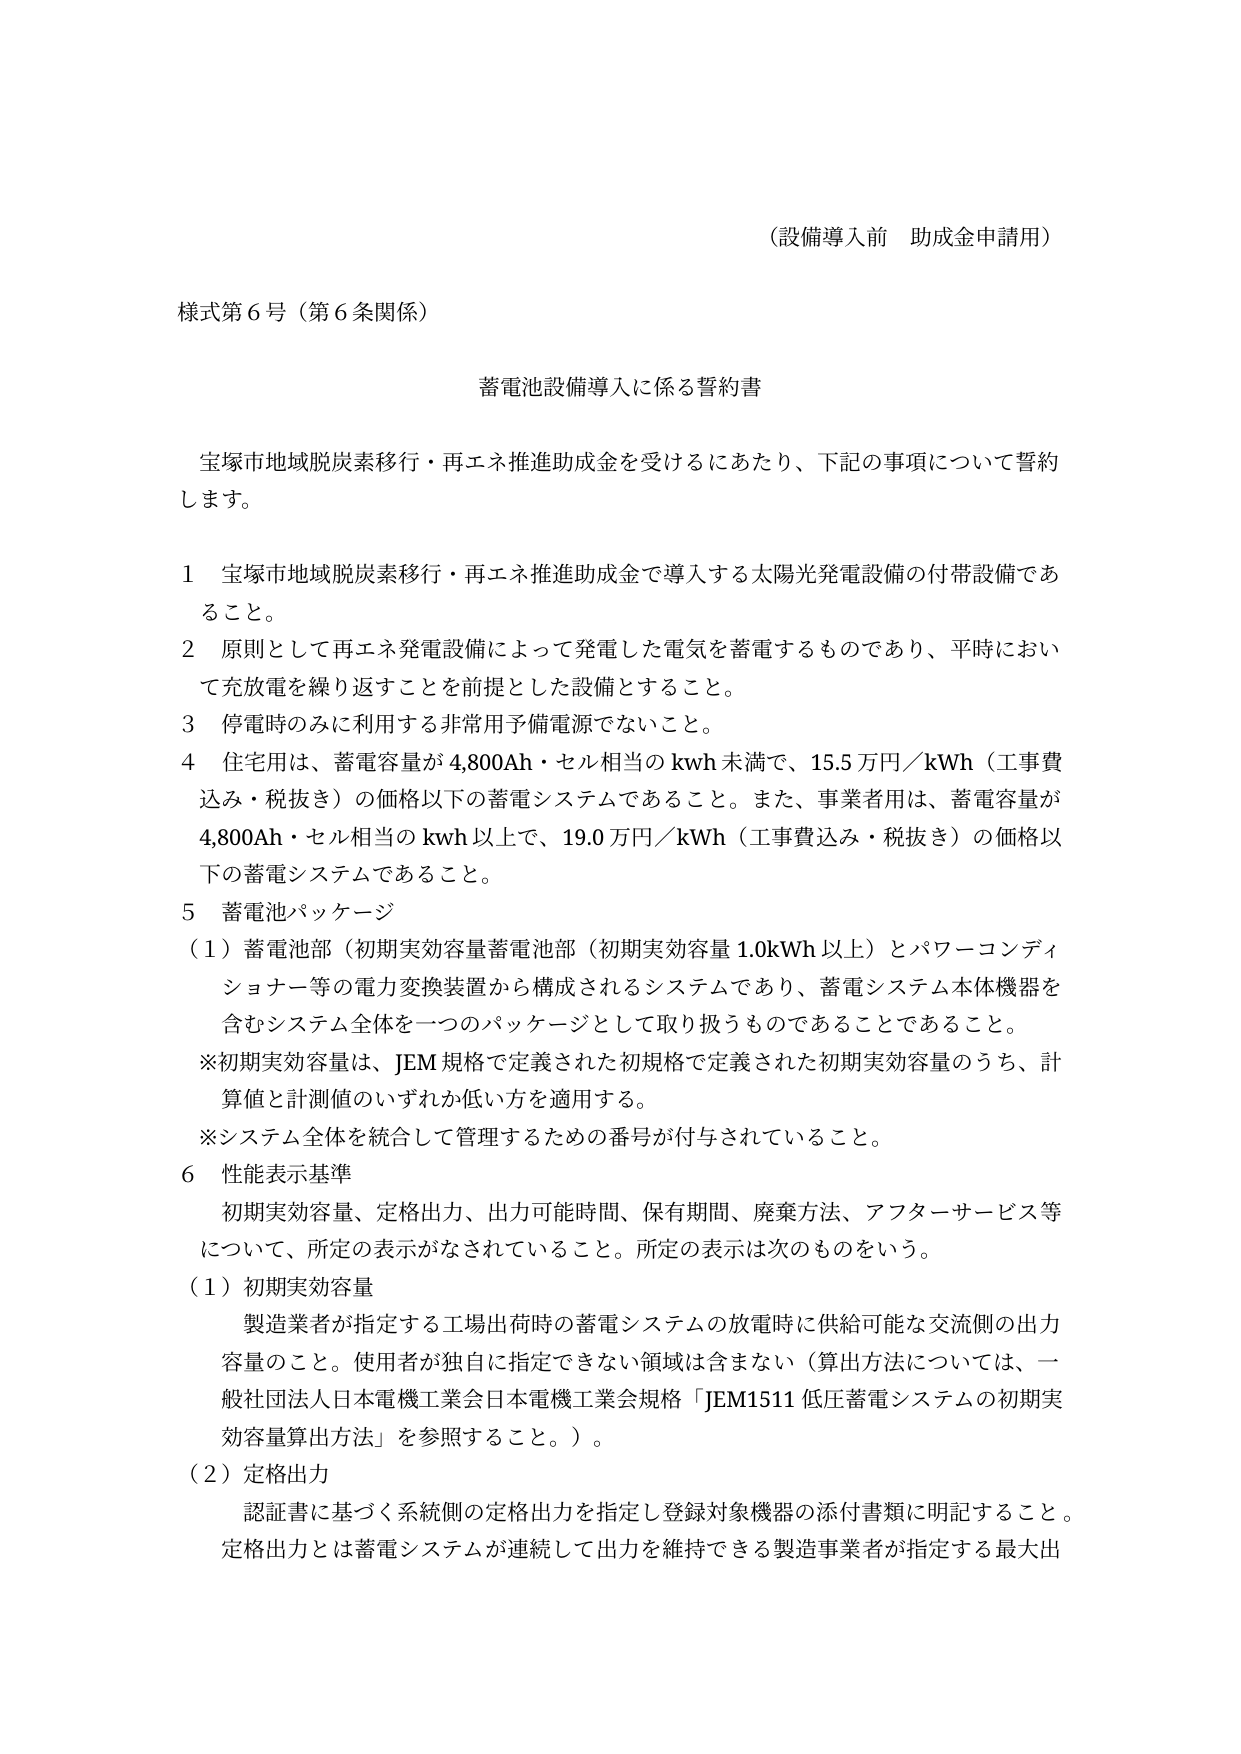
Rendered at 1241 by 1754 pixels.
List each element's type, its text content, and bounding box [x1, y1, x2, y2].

text １ 宝塚市地域脱炭素移行・再エネ推進助成金で導入する太陽光発電設備の付帯設備であること。 [177, 554, 1063, 629]
text ６ 性能表示基準 [177, 1154, 1063, 1192]
text ２ 原則として再エネ発電設備によって発電した電気を蓄電するものであり、平時において充放電を繰り返すことを前提とした設備とすること。 [177, 629, 1063, 704]
text （設備導入前 助成金申請用） [177, 217, 1063, 254]
text ※初期実効容量は、JEM規格で定義された初規格で定義された初期実効容量のうち、計算値と計測値のいずれか低い方を適用する。 [199, 1042, 1063, 1117]
text （２）定格出力 [177, 1454, 1063, 1492]
text ※システム全体を統合して管理するための番号が付与されていること。 [177, 1117, 1063, 1154]
text 宝塚市地域脱炭素移行・再エネ推進助成金を受けるにあたり、下記の事項について誓約します。 [177, 442, 1063, 517]
text 蓄電池設備導入に係る誓約書 [177, 367, 1063, 404]
text 初期実効容量、定格出力、出力可能時間、保有期間、廃棄方法、アフターサービス等について、所定の表示がなされていること。所定の表示は次のものをいう。 [199, 1192, 1063, 1267]
text 様式第６号（第６条関係） [177, 292, 1063, 329]
text 製造業者が指定する工場出荷時の蓄電システムの放電時に供給可能な交流側の出力容量のこと。使用者が独自に指定できない領域は含まない（算出方法については、一般社団法人日本電機工業会日本電機工業会規格「JEM1511 低圧蓄電システムの初期実効容量算出方法」を参照すること。）。 [221, 1304, 1063, 1454]
text ５ 蓄電池パッケージ [177, 892, 1063, 929]
text （１）蓄電池部（初期実効容量蓄電池部（初期実効容量1.0kWh以上）とパワーコンディショナー等の電力変換装置から構成されるシステムであり、蓄電システム本体機器を含むシステム全体を一つのパッケージとして取り扱うものであることであること。 [177, 929, 1063, 1042]
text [221, 1492, 1063, 1567]
text （１）初期実効容量 [177, 1267, 1063, 1304]
text ４ 住宅用は、蓄電容量が4,800Ah・セル相当のkwh未満で、15.5万円／kWh（工事費込み・税抜き）の価格以下の蓄電システムであること。また、事業者用は、蓄電容量が4,800Ah・セル相当のkwh以上で、19.0万円／kWh（工事費込み・税抜き）の価格以下の蓄電システムであること。 [177, 742, 1063, 892]
text ３ 停電時のみに利用する非常用予備電源でないこと。 [177, 704, 1063, 742]
